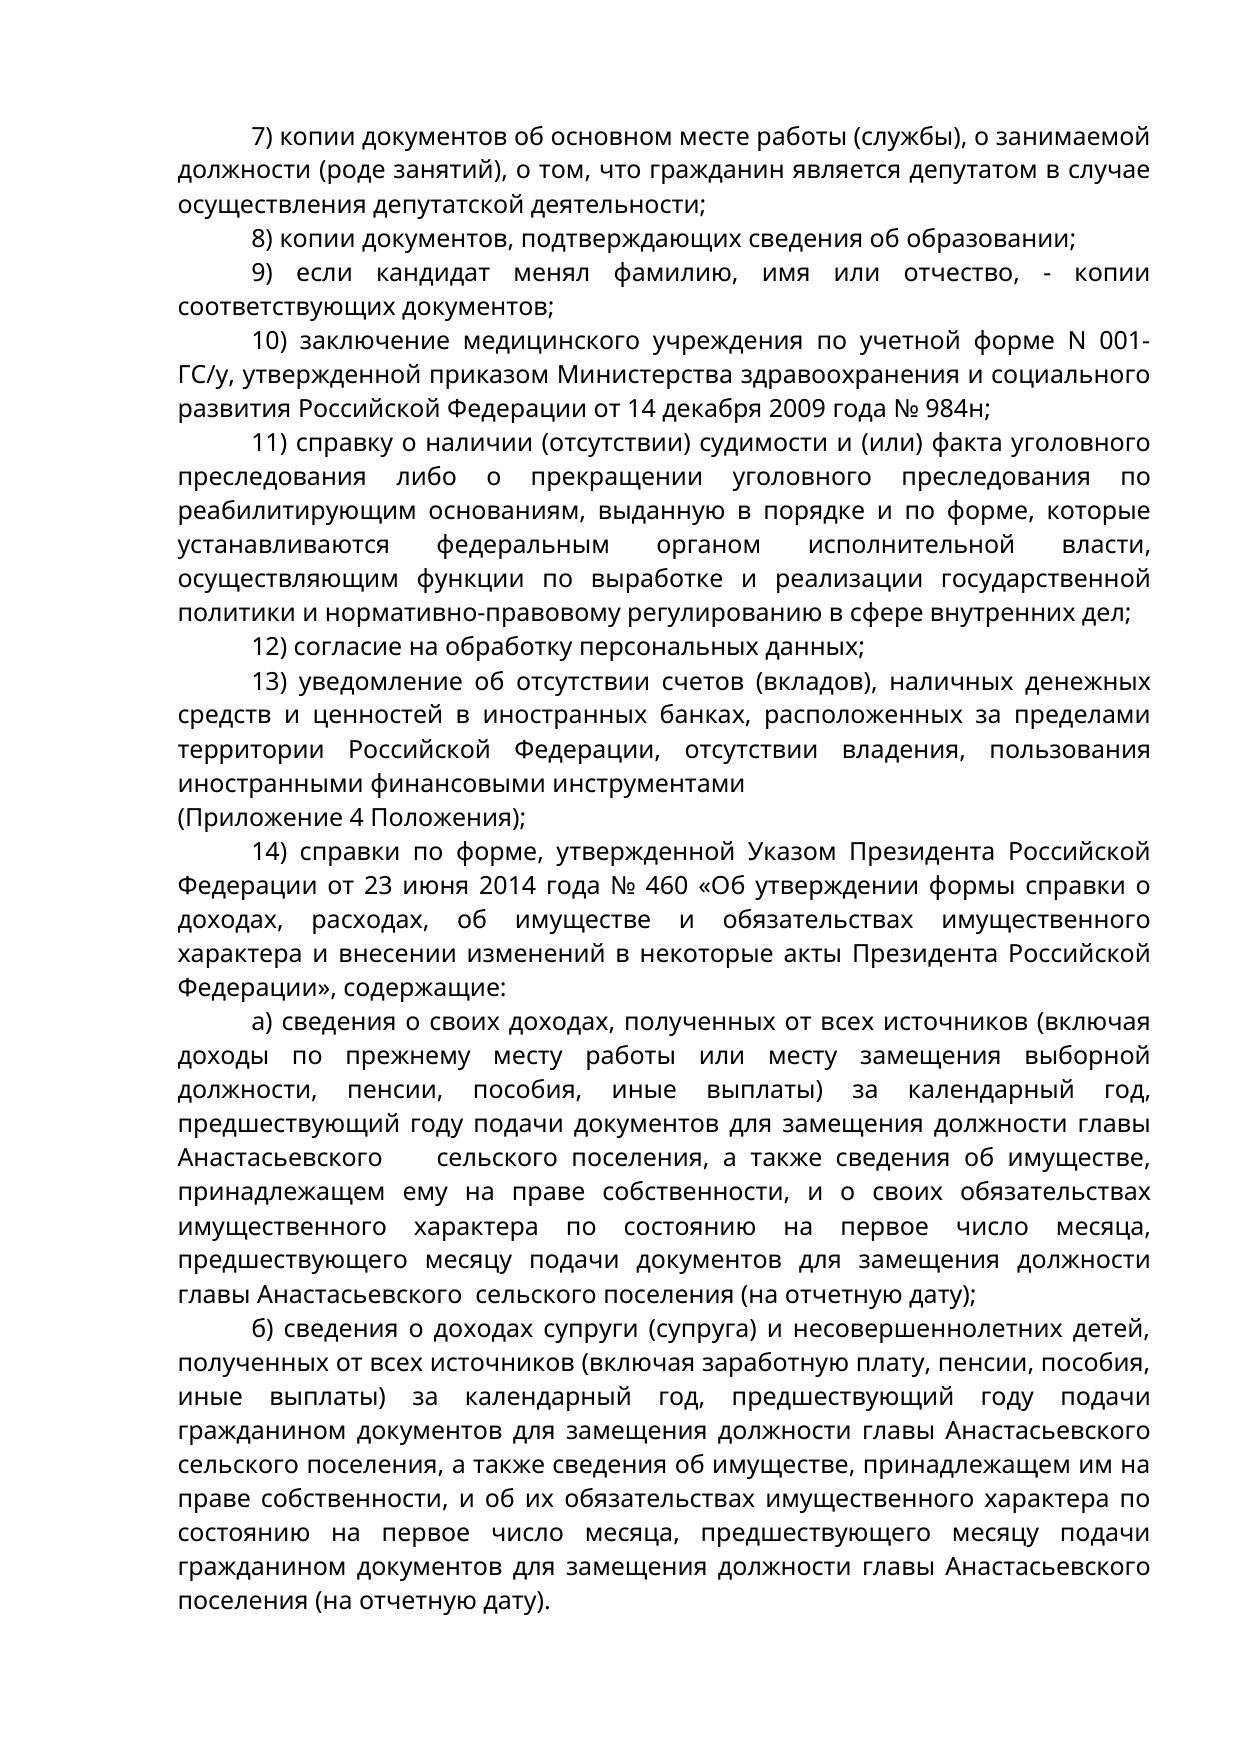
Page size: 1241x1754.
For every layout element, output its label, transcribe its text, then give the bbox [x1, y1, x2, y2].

text б) сведения о доходах супруги (супруга) и несовершеннолетних детей, полученных от всех источников (включая заработную плату, пенсии, пособия, иные выплаты) за календарный год, предшествующий году подачи гражданином документов для замещения должности главы Анастасьевского сельского поселения, а также сведения об имуществе, принадлежащем им на праве собственности, и об их обязательствах имущественного характера по состоянию на первое число месяца, предшествующего месяцу подачи гражданином документов для замещения должности главы Анастасьевского поселения (на отчетную дату). [177, 1310, 1152, 1617]
text (Приложение 4 Положения); [177, 799, 1152, 833]
text 11) справку о наличии (отсутствии) судимости и (или) факта уголовного преследования либо о прекращении уголовного преследования по реабилитирующим основаниям, выданную в порядке и по форме, которые устанавливаются федеральным органом исполнительной власти, осуществляющим функции по выработке и реализации государственной политики и нормативно-правовому регулированию в сфере внутренних дел; [177, 425, 1152, 629]
text 7) копии документов об основном месте работы (службы), о занимаемой должности (роде занятий), о том, что гражданин является депутатом в случае осуществления депутатской деятельности; [177, 118, 1152, 220]
text 9) если кандидат менял фамилию, имя или отчество, - копии соответствующих документов; [177, 254, 1152, 322]
text 12) согласие на обработку персональных данных; [177, 629, 1152, 663]
text 10) заключение медицинского учреждения по учетной форме N 001-ГС/у, утвержденной приказом Министерства здравоохранения и социального развития Российской Федерации от 14 декабря 2009 года № 984н; [177, 322, 1152, 425]
text 14) справки по форме, утвержденной Указом Президента Российской Федерации от 23 июня 2014 года № 460 «Об утверждении формы справки о доходах, расходах, об имуществе и обязательствах имущественного характера и внесении изменений в некоторые акты Президента Российской Федерации», содержащие: [177, 833, 1152, 1004]
text 13) уведомление об отсутствии счетов (вкладов), наличных денежных средств и ценностей в иностранных банках, расположенных за пределами территории Российской Федерации, отсутствии владения, пользования иностранными финансовыми инструментами [177, 663, 1152, 799]
text а) сведения о своих доходах, полученных от всех источников (включая доходы по прежнему месту работы или месту замещения выборной должности, пенсии, пособия, иные выплаты) за календарный год, предшествующий году подачи документов для замещения должности главы Анастасьевского сельского поселения, а также сведения об имуществе, принадлежащем ему на праве собственности, и о своих обязательствах имущественного характера по состоянию на первое число месяца, предшествующего месяцу подачи документов для замещения должности главы Анастасьевского сельского поселения (на отчетную дату); [177, 1004, 1152, 1310]
text 8) копии документов, подтверждающих сведения об образовании; [177, 220, 1152, 254]
